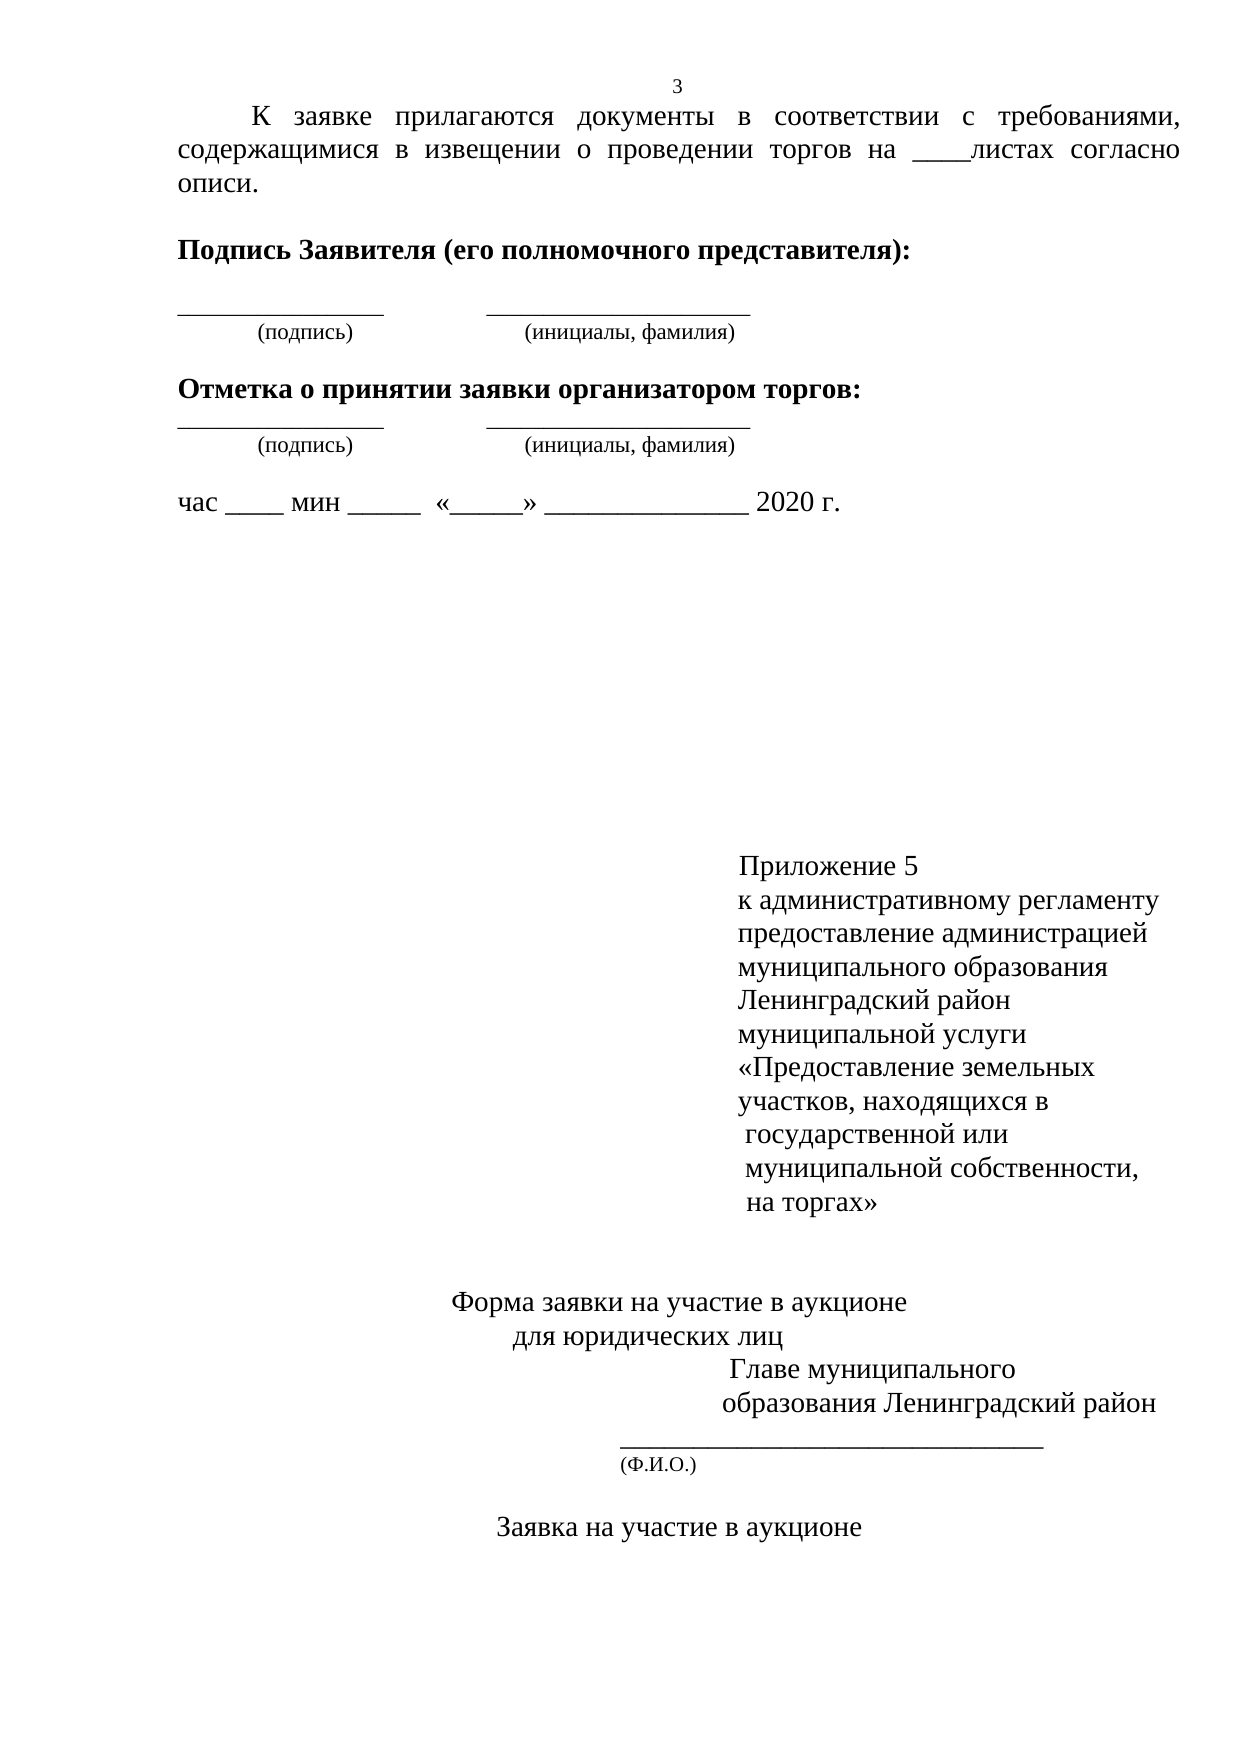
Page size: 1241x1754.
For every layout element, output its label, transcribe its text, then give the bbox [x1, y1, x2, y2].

text муниципальной собственности, [679, 1150, 1181, 1184]
text Ленинградский район [679, 982, 1181, 1016]
text час ____ мин _____ «_____» ______________ 2020 г. [177, 484, 1181, 517]
text (подпись) (инициалы, фамилия) [177, 431, 1181, 457]
text К заявке прилагаются документы в соответствии с требованиями, содержащимися в извещении о проведении торгов на ____листах согласно описи. [177, 98, 1181, 198]
text муниципального образования [679, 949, 1181, 982]
text Форма заявки на участие в аукционе [177, 1284, 1181, 1318]
text __________________ _______________________ [177, 292, 1181, 318]
text (Ф.И.О.) [620, 1452, 1117, 1476]
text _____________________________ [620, 1418, 1117, 1452]
text к административному регламенту [679, 882, 1181, 915]
text (подпись) (инициалы, фамилия) [177, 318, 1181, 345]
text __________________ _______________________ [177, 404, 1181, 431]
text Подпись Заявителя (его полномочного представителя): [177, 232, 1181, 266]
text Приложение 5 [177, 848, 1181, 882]
text Отметка о принятии заявки организатором торгов: [177, 371, 1181, 404]
text предоставление администрацией [679, 915, 1181, 949]
text участков, находящихся в [679, 1083, 1181, 1117]
text Заявка на участие в аукционе [177, 1509, 1181, 1543]
text муниципальной услуги [679, 1016, 1181, 1049]
text «Предоставление земельных [679, 1049, 1181, 1083]
text на торгах» [177, 1184, 1181, 1217]
text для юридических лиц [177, 1318, 1117, 1351]
text образования Ленинградский район [620, 1385, 1196, 1418]
text Главе муниципального [620, 1351, 1196, 1385]
text государственной или [679, 1117, 1181, 1150]
